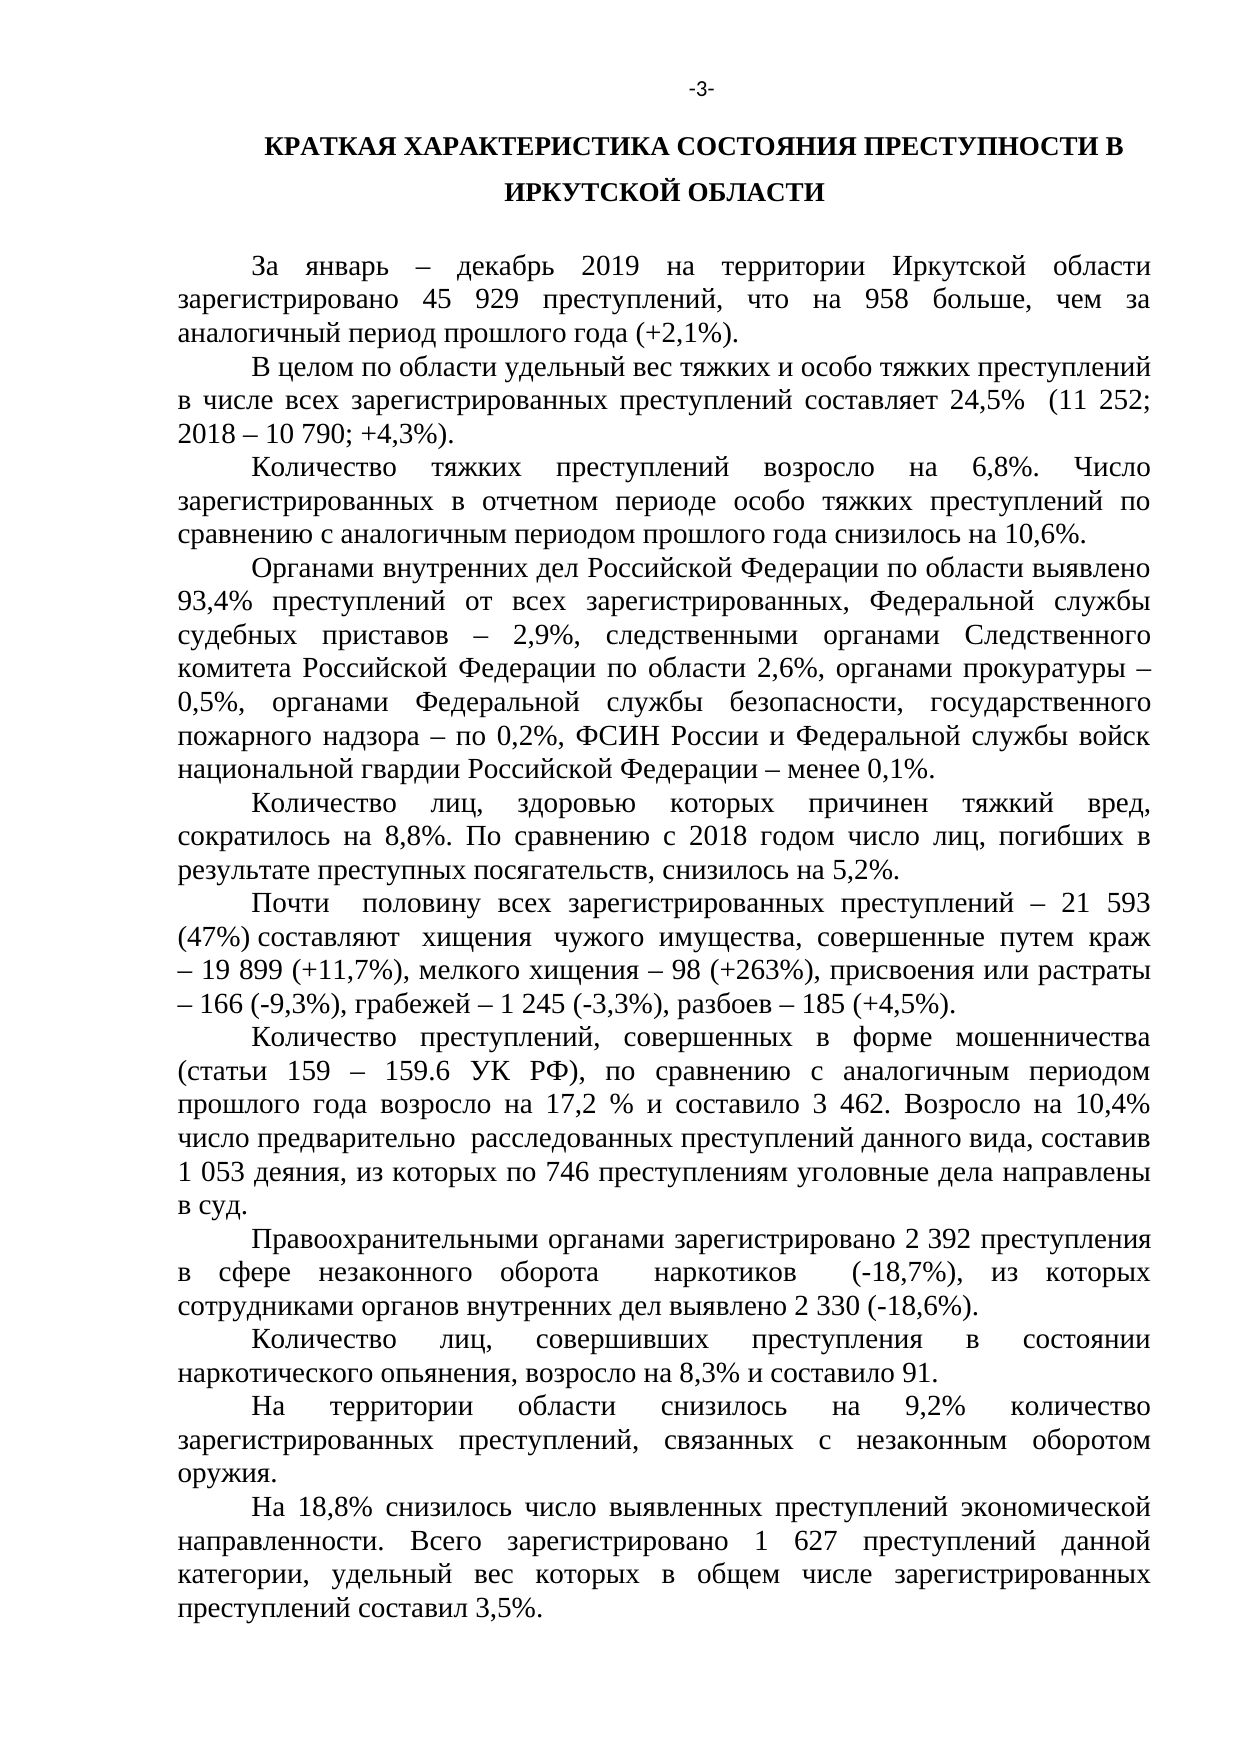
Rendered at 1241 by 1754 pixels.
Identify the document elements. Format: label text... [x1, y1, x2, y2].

text Количество лиц, здоровью которых причинен тяжкий вред, сократилось на 8,8%. По сравнению с 2018 годом число лиц, погибших в результате преступных посягательств, снизилось на 5,2%. [177, 785, 1152, 885]
text На 18,8% снизилось число выявленных преступлений экономической направленности. Всего зарегистрировано 1 627 преступлений данной категории, удельный вес которых в общем числе зарегистрированных преступлений составил 3,5%. [177, 1489, 1152, 1623]
text На территории области снизилось на 9,2% количество зарегистрированных преступлений, связанных с незаконным оборотом оружия. [177, 1388, 1152, 1489]
text Количество тяжких преступлений возросло на 6,8%. Число зарегистрированных в отчетном периоде особо тяжких преступлений по сравнению с аналогичным периодом прошлого года снизилось на 10,6%. [177, 449, 1152, 550]
text Количество лиц, совершивших преступления в состоянии наркотического опьянения, возросло на 8,3% и составило 91. [177, 1321, 1152, 1388]
text Правоохранительными органами зарегистрировано 2 392 преступления в сфере незаконного оборота наркотиков (-18,7%), из которых сотрудниками органов внутренних дел выявлено 2 330 (-18,6%). [177, 1221, 1152, 1321]
text Количество преступлений, совершенных в форме мошенничества (статьи 159 – 159.6 УК РФ), по сравнению с аналогичным периодом прошлого года возросло на 17,2 % и составило 3 462. Возросло на 10,4% число предварительно расследованных преступлений данного вида, составив 1 053 деяния, из которых по 746 преступлениям уголовные дела направлены в суд. [177, 1019, 1152, 1221]
text Органами внутренних дел Российской Федерации по области выявлено 93,4% преступлений от всех зарегистрированных, Федеральной службы судебных приставов – 2,9%, следственными органами Следственного комитета Российской Федерации по области 2,6%, органами прокуратуры – 0,5%, органами Федеральной службы безопасности, государственного пожарного надзора – по 0,2%, ФСИН России и Федеральной службы войск национальной гвардии Российской Федерации – менее 0,1%. [177, 550, 1152, 785]
text За январь – декабрь 2019 на территории Иркутской области зарегистрировано 45 929 преступлений, что на 958 больше, чем за аналогичный период прошлого года (+2,1%). [177, 248, 1152, 349]
text КРАТКАЯ ХАРАКТЕРИСТИКА СОСТОЯНИЯ ПРЕСТУПНОСТИ В ИРКУТСКОЙ ОБЛАСТИ [177, 130, 1152, 208]
text Почти половину всех зарегистрированных преступлений – 21 593 (47%) составляют хищения чужого имущества, совершенные путем краж – 19 899 (+11,7%), мелкого хищения – 98 (+263%), присвоения или растраты – 166 (-9,3%), грабежей – 1 245 (-3,3%), разбоев – 185 (+4,5%). [177, 885, 1152, 1019]
text В целом по области удельный вес тяжких и особо тяжких преступлений в числе всех зарегистрированных преступлений составляет 24,5% (11 252; 2018 – 10 790; +4,3%). [177, 349, 1152, 449]
